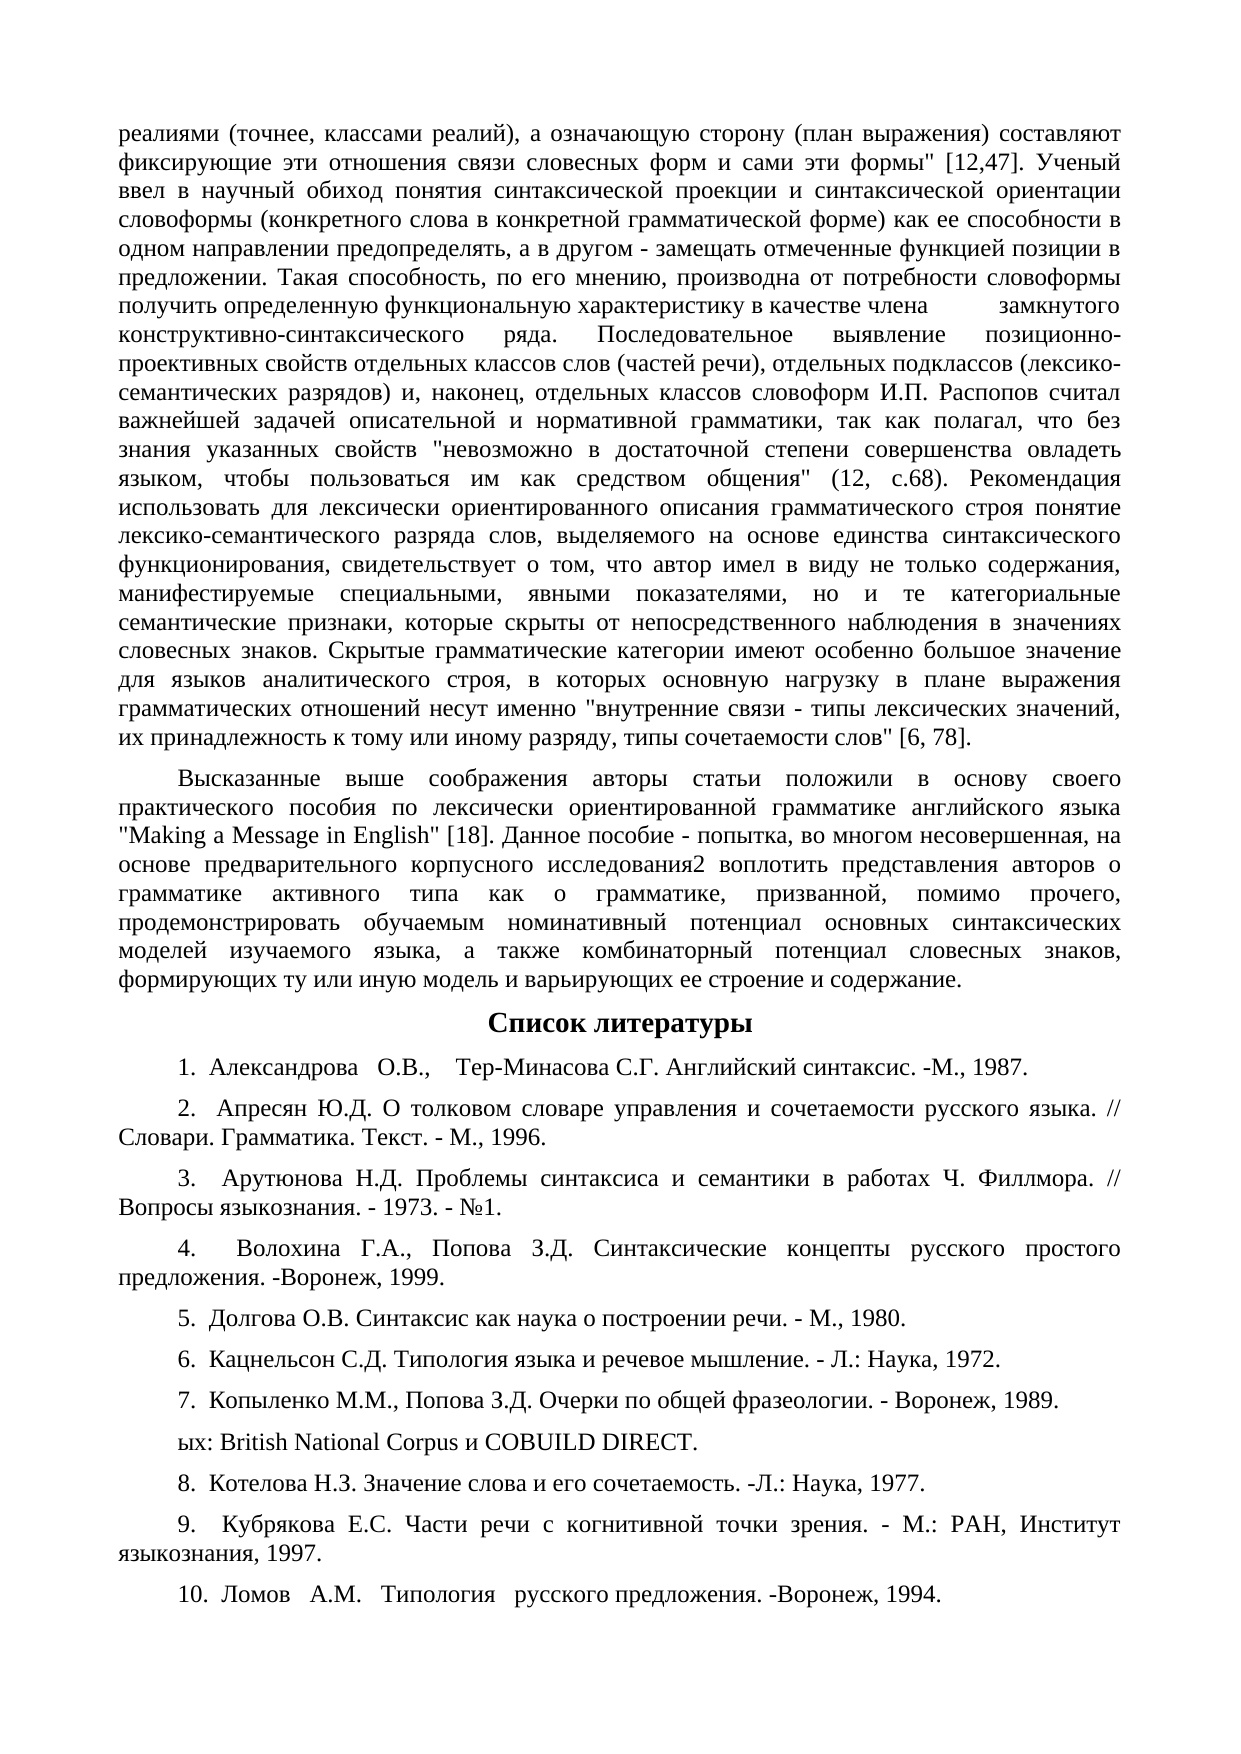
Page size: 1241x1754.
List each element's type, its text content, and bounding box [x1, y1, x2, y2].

text 10. Ломов A.M. Типология русского предложения. -Воронеж, 1994. [118, 1579, 1122, 1608]
text ых: British National Corpus и COBUILD DIRECT. [118, 1427, 1122, 1455]
text 2. Апресян Ю.Д. О толковом словаре управления и сочетаемости русского языка. // Словари. Грамматика. Текст. - М., 1996. [118, 1093, 1122, 1150]
text 5. Долгова О.В. Синтаксис как наука о построении речи. - М., 1980. [118, 1303, 1122, 1332]
text 8. Котелова Н.З. Значение слова и его сочетаемость. -Л.: Наука, 1977. [118, 1468, 1122, 1497]
text Список литературы [118, 1006, 1122, 1039]
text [118, 118, 1122, 751]
text 6. Кацнельсон С.Д. Типология языка и речевое мышление. - Л.: Наука, 1972. [118, 1344, 1122, 1373]
text 9. Кубрякова Е.С. Части речи с когнитивной точки зрения. - М.: РАН, Институт языкознания, 1997. [118, 1509, 1122, 1567]
text 7. Копыленко М.М., Попова З.Д. Очерки по общей фразеологии. - Воронеж, 1989. [118, 1385, 1122, 1414]
text 1. Александрова О.В., Тер-Минасова С.Г. Английский синтаксис. -М., 1987. [118, 1052, 1122, 1080]
text Высказанные выше соображения авторы статьи положили в основу своего практического пособия по лексически ориентированной грамматике английского языка "Making a Message in English" [18]. Данное пособие - попытка, во многом несовершенная, на основе предварительного корпусного исследования2 воплотить представления авторов о грамматике активного типа как о грамматике, призванной, помимо прочего, продемонстрировать обучаемым номинативный потенциал основных синтаксических моделей изучаемого языка, а также комбинаторный потенциал словесных знаков, формирующих ту или иную модель и варьирующих ее строение и содержание. [118, 763, 1122, 993]
text 4. Волохина Г.А., Попова З.Д. Синтаксические концепты русского простого предложения. -Воронеж, 1999. [118, 1233, 1122, 1290]
text 3. Арутюнова Н.Д. Проблемы синтаксиса и семантики в работах Ч. Филлмора. // Вопросы языкознания. - 1973. - №1. [118, 1163, 1122, 1220]
